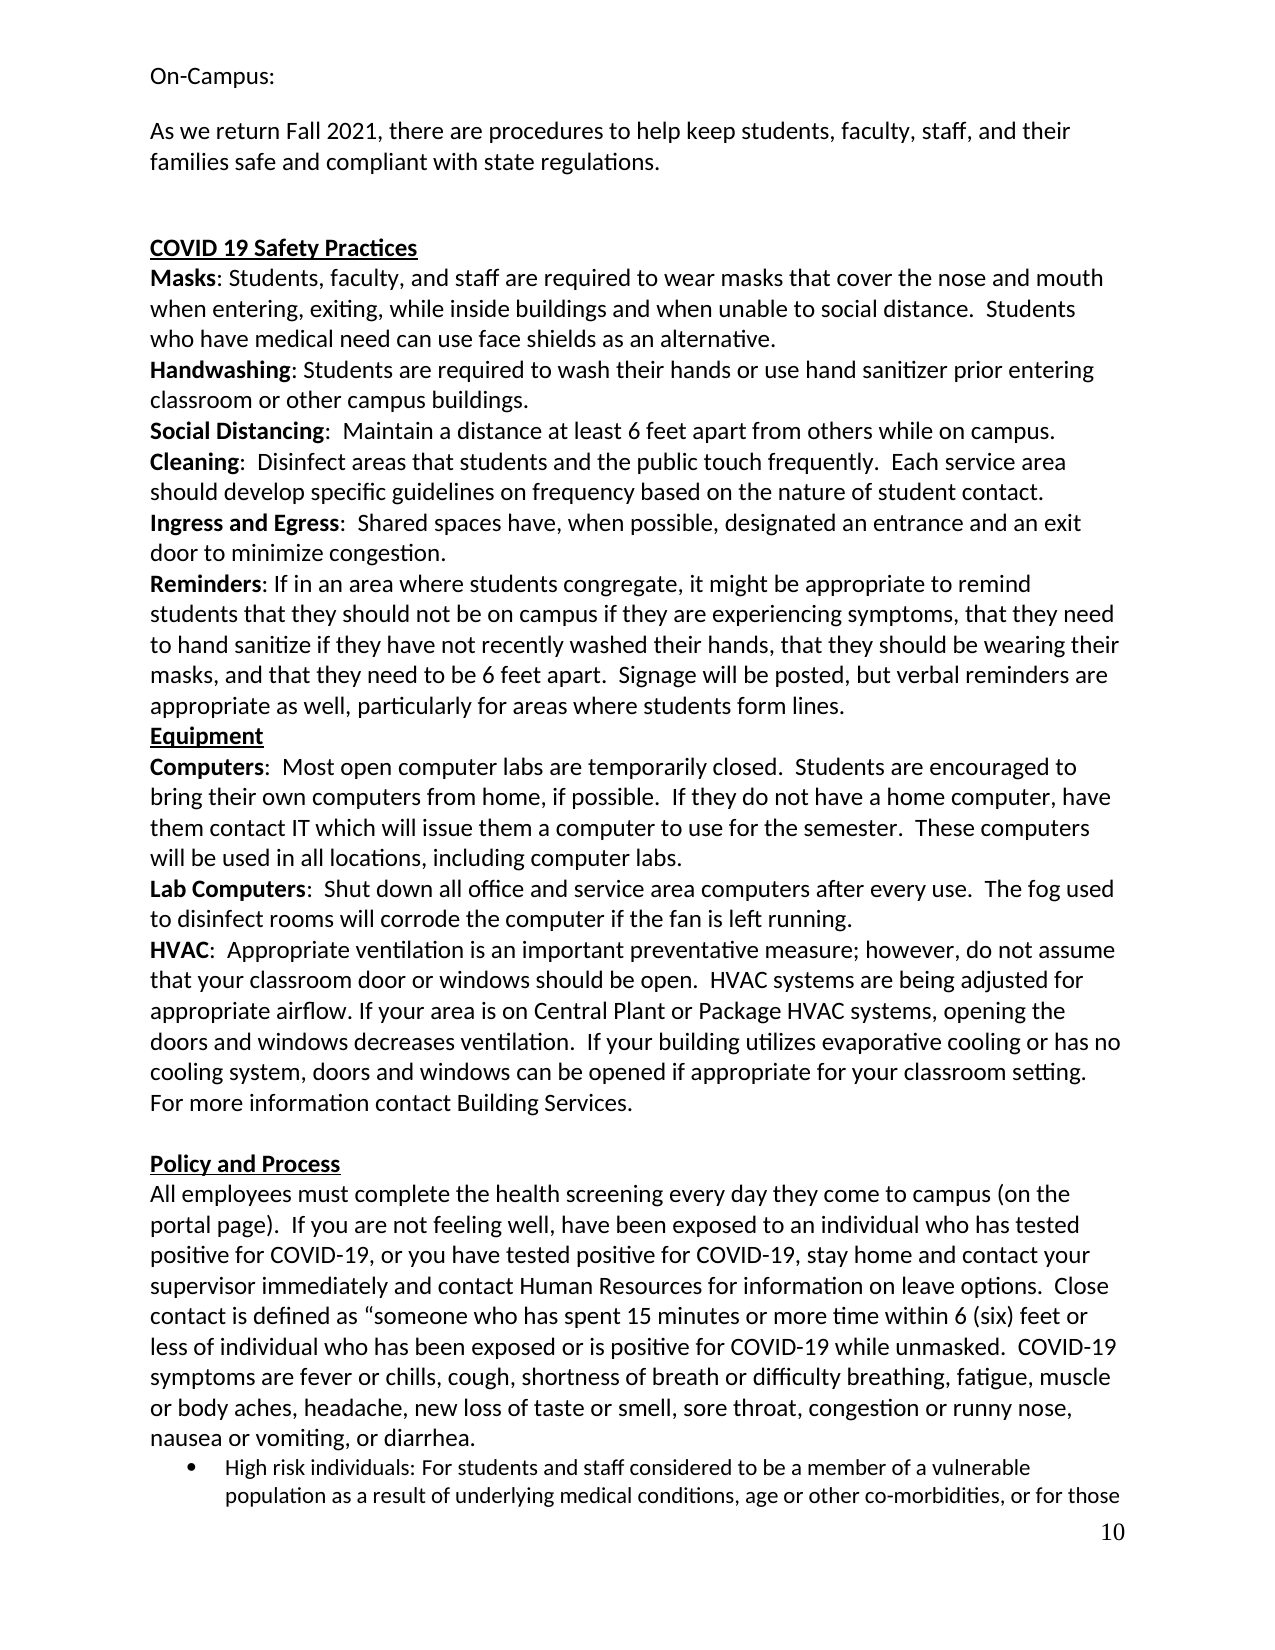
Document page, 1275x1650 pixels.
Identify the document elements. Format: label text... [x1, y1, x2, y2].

text As we return Fall 2021, there are procedures to help keep students, faculty, staff, and their families safe and compliant with state regulations. [150, 116, 1125, 177]
text All employees must complete the health screening every day they come to campus (on the portal page). If you are not feeling well, have been exposed to an individual who has tested positive for COVID-19, or you have tested positive for COVID-19, stay home and contact your supervisor immediately and contact Human Resources for information on leave options. Close contact is defined as “someone who has spent 15 minutes or more time within 6 (six) feet or less of individual who has been exposed or is positive for COVID-19 while unmasked. COVID-19 symptoms are fever or chills, cough, shortness of breath or difficulty breathing, fatigue, muscle or body aches, headache, new loss of taste or smell, sore throat, congestion or runny nose, nausea or vomiting, or diarrhea. [150, 1178, 1125, 1453]
text Policy and Process [150, 1148, 1125, 1178]
text Lab Computers: Shut down all office and service area computers after every use. The fog used to disinfect rooms will corrode the computer if the fan is left running. [150, 873, 1125, 934]
text COVID 19 Safety Practices [150, 232, 1125, 263]
text Social Distancing: Maintain a distance at least 6 feet apart from others while on campus. [150, 415, 1125, 446]
text HVAC: Appropriate ventilation is an important preventative measure; however, do not assume that your classroom door or windows should be open. HVAC systems are being adjusted for appropriate airflow. If your area is on Central Plant or Package HVAC systems, opening the doors and windows decreases ventilation. If your building utilizes evaporative cooling or has no cooling system, doors and windows can be opened if appropriate for your classroom setting. For more information contact Building Services. [150, 934, 1125, 1117]
text Reminders: If in an area where students congregate, it might be appropriate to remind students that they should not be on campus if they are experiencing symptoms, that they need to hand sanitize if they have not recently washed their hands, that they should be wearing their masks, and that they need to be 6 feet apart. Signage will be posted, but verbal reminders are appropriate as well, particularly for areas where students form lines. [150, 568, 1125, 720]
text Ingress and Egress: Shared spaces have, when possible, designated an entrance and an exit door to minimize congestion. [150, 507, 1125, 568]
text Masks: Students, faculty, and staff are required to wear masks that cover the nose and mouth when entering, exiting, while inside buildings and when unable to social distance. Students who have medical need can use face shields as an alternative. [150, 263, 1125, 354]
text Equipment [150, 720, 1125, 751]
text On-Campus: [150, 60, 1125, 91]
text Cleaning: Disinfect areas that students and the public touch frequently. Each service area should develop specific guidelines on frequency based on the nature of student contact. [150, 446, 1125, 507]
text Computers: Most open computer labs are temporarily closed. Students are encouraged to bring their own computers from home, if possible. If they do not have a home computer, have them contact IT which will issue them a computer to use for the semester. These computers will be used in all locations, including computer labs. [150, 751, 1125, 873]
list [187, 1453, 1125, 1509]
text Handwashing: Students are required to wash their hands or use hand sanitizer prior entering classroom or other campus buildings. [150, 354, 1125, 415]
